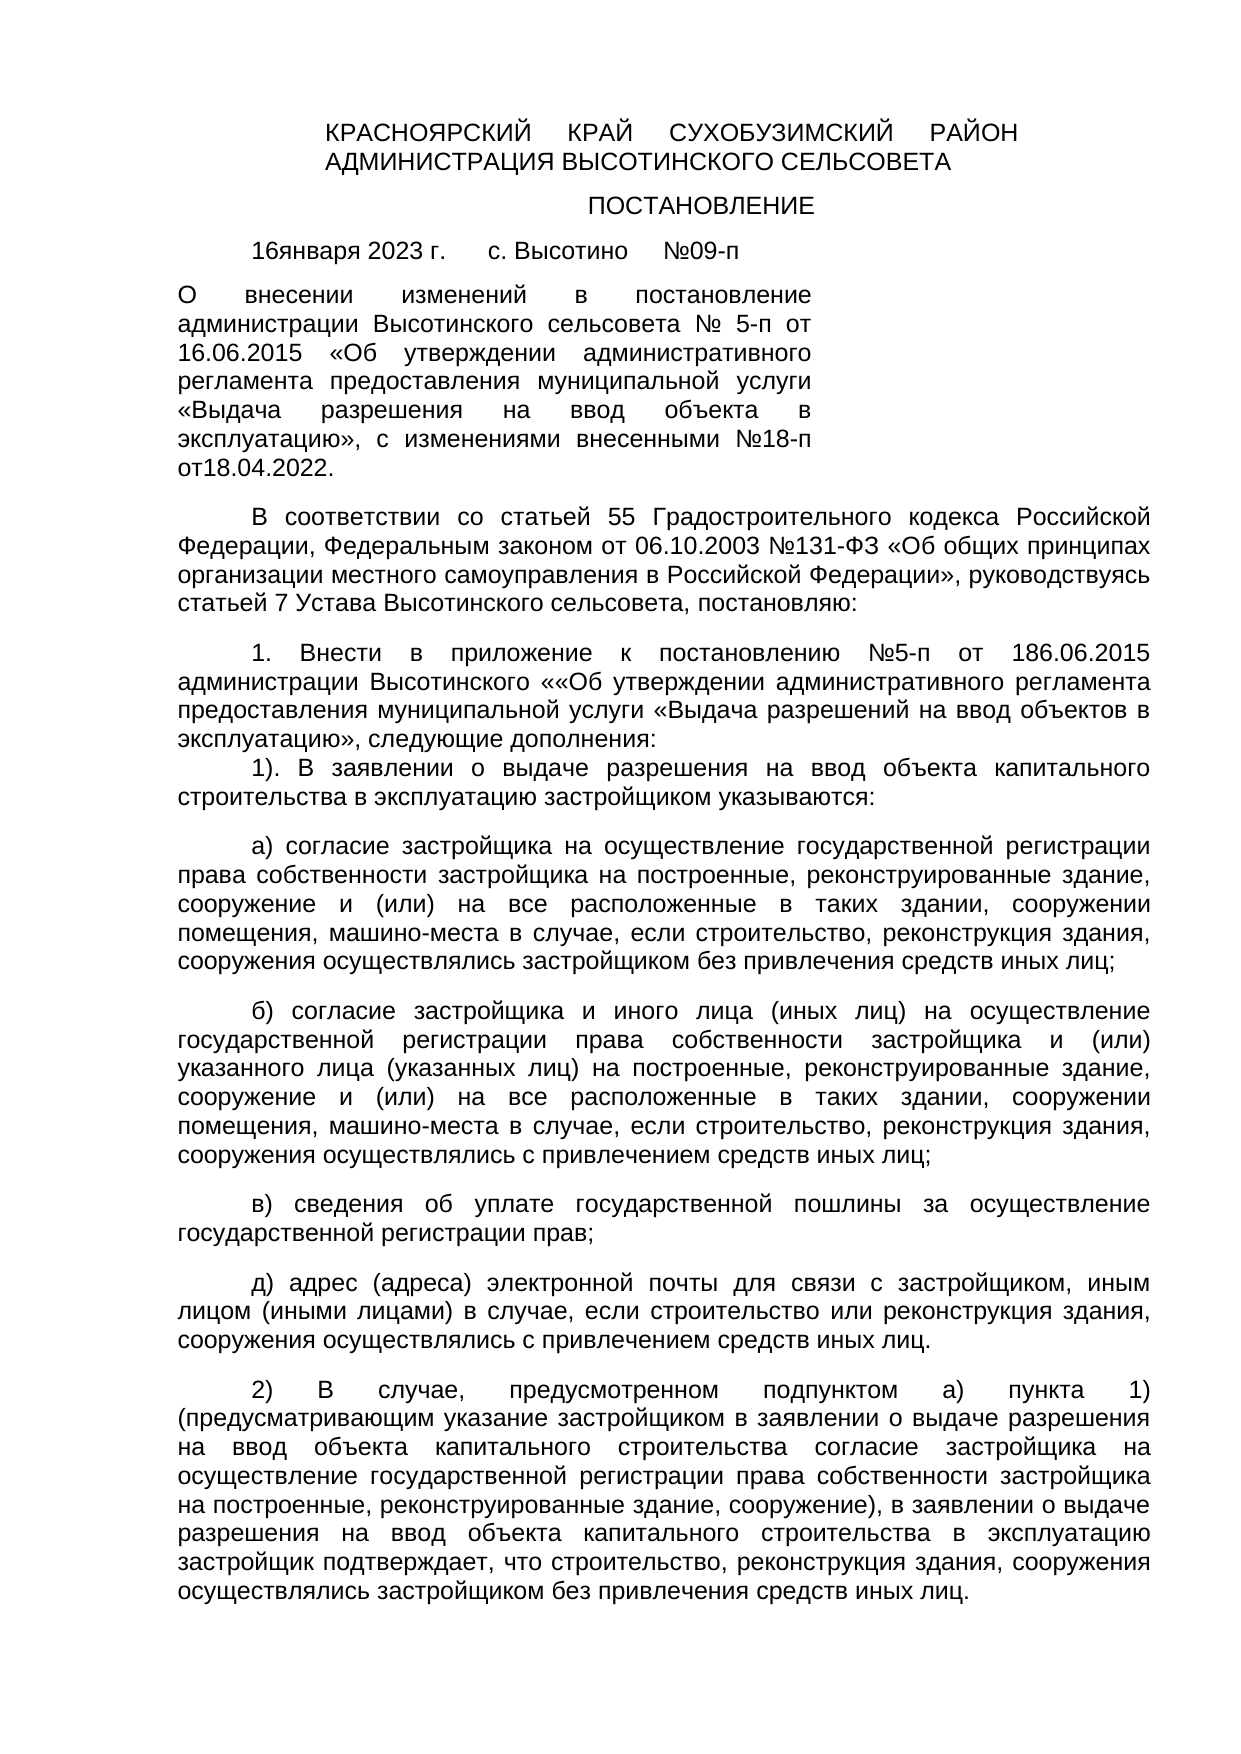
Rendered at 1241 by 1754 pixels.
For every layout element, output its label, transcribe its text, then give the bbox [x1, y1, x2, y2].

text ПОСТАНОВЛЕНИЕ [177, 191, 1152, 220]
text б) согласие застройщика и иного лица (иных лиц) на осуществление государственной регистрации права собственности застройщика и (или) указанного лица (указанных лиц) на построенные, реконструированные здание, сооружение и (или) на все расположенные в таких здании, сооружении помещения, машино-места в случае, если строительство, реконструкция здания, сооружения осуществлялись с привлечением средств иных лиц; [177, 996, 1152, 1168]
text в) сведения об уплате государственной пошлины за осуществление государственной регистрации прав; [177, 1189, 1152, 1247]
title 1. Внести в приложение к постановлению №5-п от 186.06.2015 администрации Высотинского ««Об утверждении административного регламента предоставления муниципальной услуги «Выдача разрешений на ввод объектов в эксплуатацию», следующие дополнения: [177, 638, 1152, 753]
text В соответствии со статьей 55 Градостроительного кодекса Российской Федерации, Федеральным законом от 06.10.2003 №131-ФЗ «Об общих принципах организации местного самоуправления в Российской Федерации», руководствуясь статьей 7 Устава Высотинского сельсовета, постановляю: [177, 502, 1152, 617]
text КРАСНОЯРСКИЙ КРАЙ СУХОБУЗИМСКИЙ РАЙОН АДМИНИСТРАЦИЯ ВЫСОТИНСКОГО СЕЛЬСОВЕТА [325, 118, 1019, 176]
text д) адрес (адреса) электронной почты для связи с застройщиком, иным лицом (иными лицами) в случае, если строительство или реконструкция здания, сооружения осуществлялись с привлечением средств иных лиц. [177, 1267, 1152, 1354]
text а) согласие застройщика на осуществление государственной регистрации права собственности застройщика на построенные, реконструированные здание, сооружение и (или) на все расположенные в таких здании, сооружении помещения, машино-места в случае, если строительство, реконструкция здания, сооружения осуществлялись застройщиком без привлечения средств иных лиц; [177, 831, 1152, 975]
text 1). В заявлении о выдаче разрешения на ввод объекта капитального строительства в эксплуатацию застройщиком указываются: [177, 753, 1152, 810]
text О внесении изменений в постановление администрации Высотинского сельсовета № 5-п от 16.06.2015 «Об утверждении административного регламента предоставления муниципальной услуги «Выдача разрешения на ввод объекта в эксплуатацию», с изменениями внесенными №18-п от18.04.2022. [177, 280, 812, 481]
text 2) В случае, предусмотренном подпунктом а) пункта 1) (предусматривающим указание застройщиком в заявлении о выдаче разрешения на ввод объекта капитального строительства согласие застройщика на осуществление государственной регистрации права собственности застройщика на построенные, реконструированные здание, сооружение), в заявлении о выдаче разрешения на ввод объекта капитального строительства в эксплуатацию застройщик подтверждает, что строительство, реконструкция здания, сооружения осуществлялись застройщиком без привлечения средств иных лиц. [177, 1374, 1152, 1604]
text 16января 2023 г. с. Высотино №09-п [177, 236, 1152, 264]
